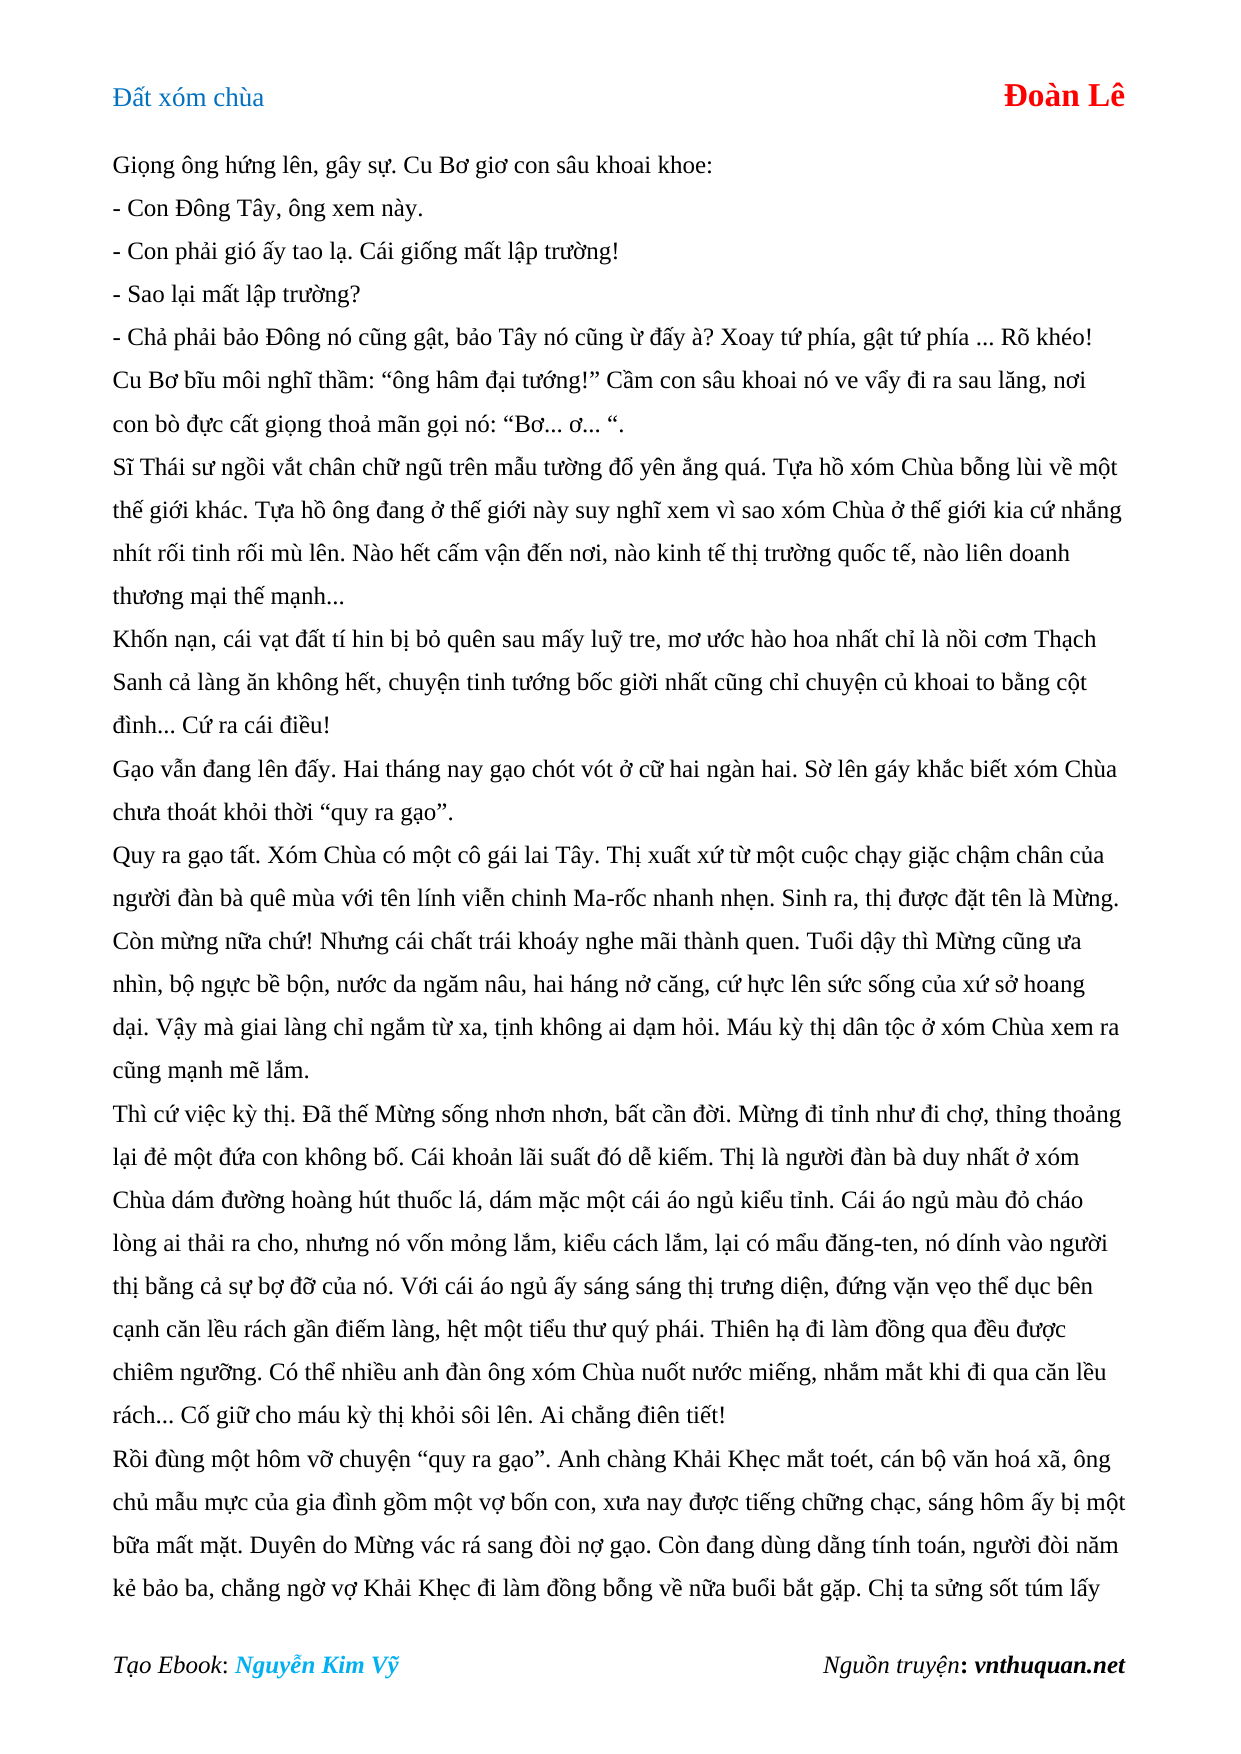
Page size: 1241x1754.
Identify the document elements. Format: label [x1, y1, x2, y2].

text [112, 150, 1128, 1602]
